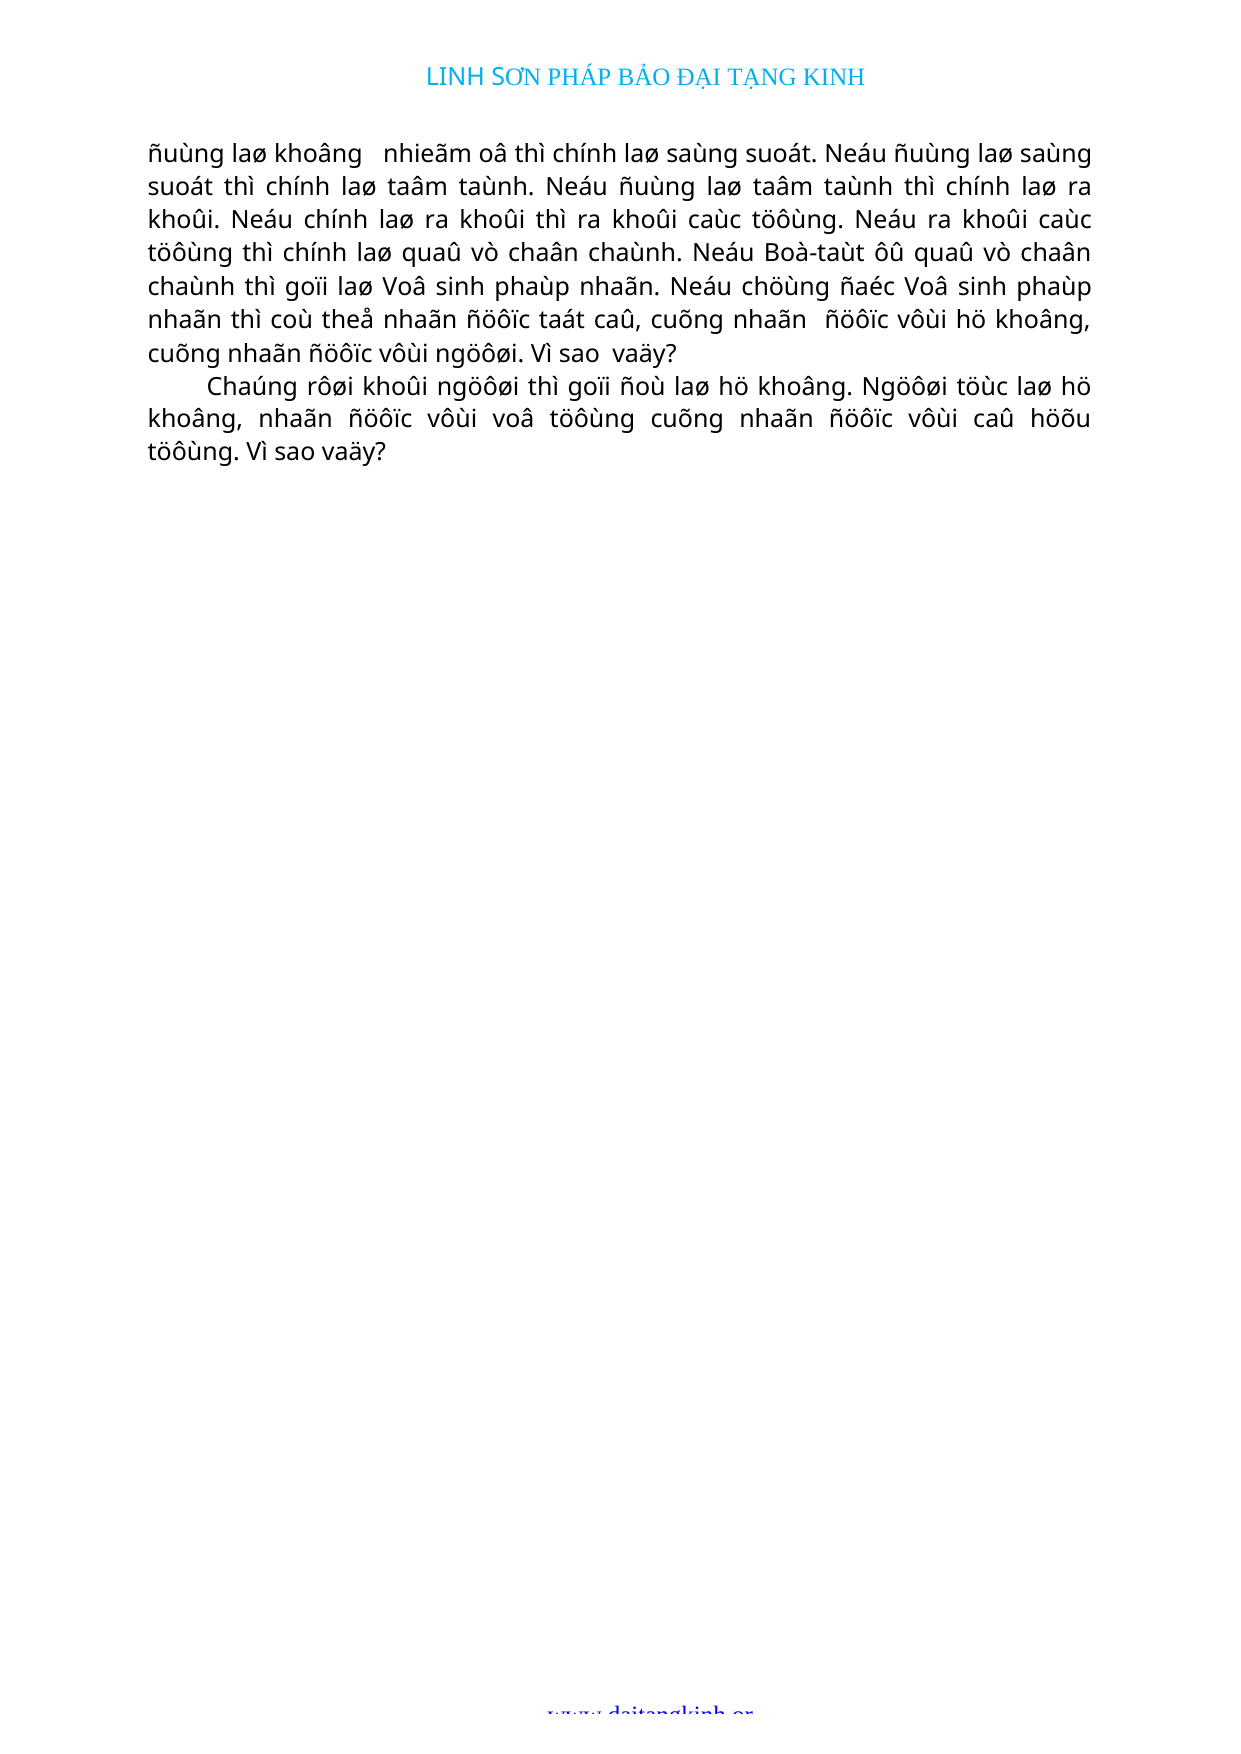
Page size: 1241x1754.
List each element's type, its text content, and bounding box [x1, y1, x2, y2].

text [147, 135, 1093, 369]
text Chaúng rôøi khoûi ngöôøi thì goïi ñoù laø hö khoâng. Ngöôøi töùc laø hö khoâng, nhaãn ñöôïc vôùi voâ töôùng cuõng nhaãn ñöôïc vôùi caû höõu töôùng. Vì sao vaäy? [147, 369, 1093, 467]
